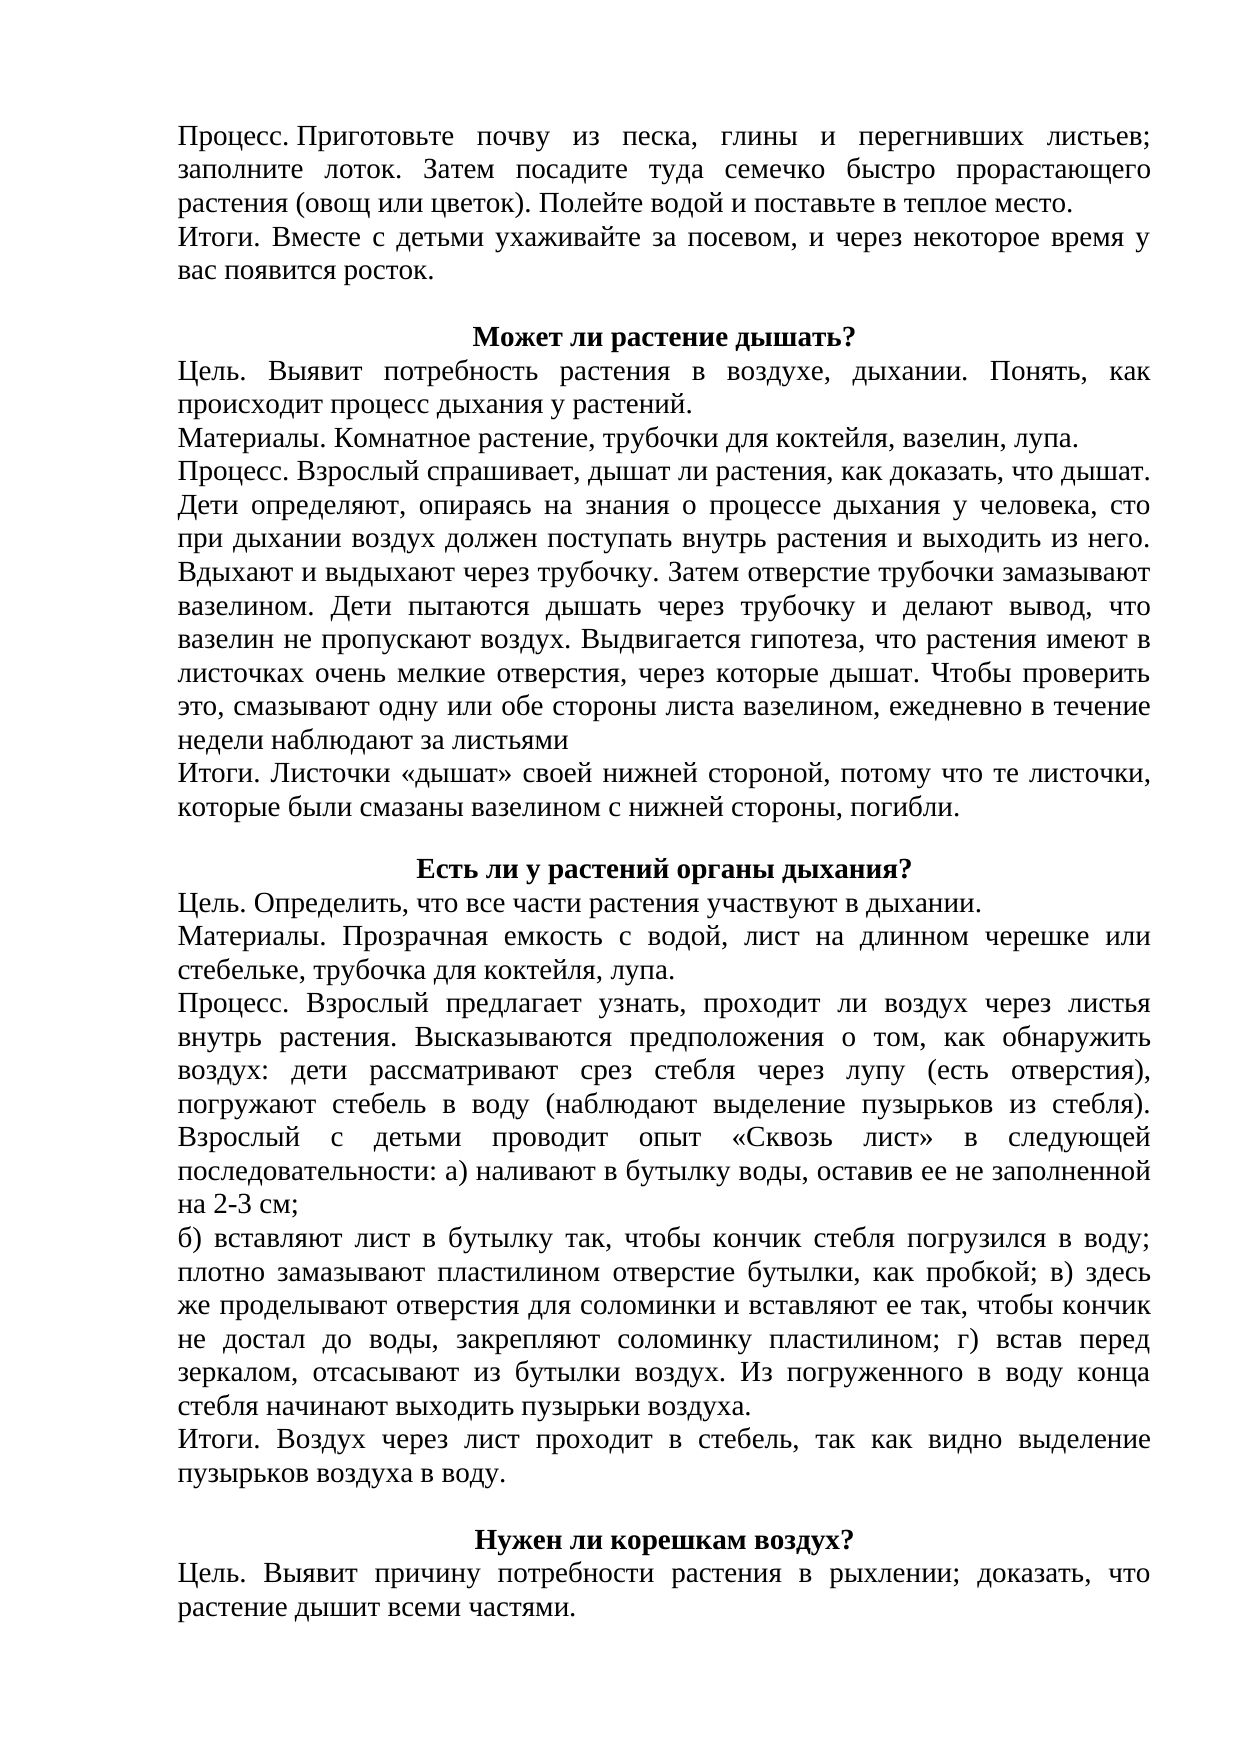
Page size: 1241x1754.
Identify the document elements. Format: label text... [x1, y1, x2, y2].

text Цель. Определить, что все части растения участвуют в дыхании. [177, 885, 1152, 918]
text Материалы. Комнатное растение, трубочки для коктейля, вазелин, лупа. [177, 420, 1152, 453]
text Есть ли у растений органы дыхания? [177, 851, 1152, 885]
text Итоги. Листочки «дышат» своей нижней стороной, потому что те листочки, которые были смазаны вазелином с нижней стороны, погибли. [177, 755, 1152, 822]
text Процесс. Взрослый спрашивает, дышат ли растения, как доказать, что дышат. Дети определяют, опираясь на знания о процессе дыхания у человека, сто при дыхании воздух должен поступать внутрь растения и выходить из него. Вдыхают и выдыхают через трубочку. Затем отверстие трубочки замазывают вазелином. Дети пытаются дышать через трубочку и делают вывод, что вазелин не пропускают воздух. Выдвигается гипотеза, что растения имеют в листочках очень мелкие отверстия, через которые дышат. Чтобы проверить это, смазывают одну или обе стороны листа вазелином, ежедневно в течение недели наблюдают за листьями [177, 453, 1152, 755]
text Процесс. Взрослый предлагает узнать, проходит ли воздух через листья внутрь растения. Высказываются предположения о том, как обнаружить воздух: дети рассматривают срез стебля через лупу (есть отверстия), погружают стебель в воду (наблюдают выделение пузырьков из стебля). Взрослый с детьми проводит опыт «Сквозь лист» в следующей последовательности: а) наливают в бутылку воды, оставив ее не заполненной на 2-3 см; [177, 985, 1152, 1220]
text Цель. Выявит потребность растения в воздухе, дыхании. Понять, как происходит процесс дыхания у растений. [177, 353, 1152, 420]
text Итоги. Воздух через лист проходит в стебель, так как видно выделение пузырьков воздуха в воду. [177, 1421, 1152, 1488]
text Может ли растение дышать? [177, 319, 1152, 353]
text Процесс. Приготовьте почву из песка, глины и перегнивших листьев; заполните лоток. Затем посадите туда семечко быстро прорастающего растения (овощ или цветок). Полейте водой и поставьте в теплое место. [177, 118, 1152, 219]
text Итоги. Вместе с детьми ухаживайте за посевом, и через некоторое время у вас появится росток. [177, 219, 1152, 286]
text б) вставляют лист в бутылку так, чтобы кончик стебля погрузился в воду; плотно замазывают пластилином отверстие бутылки, как пробкой; в) здесь же проделывают отверстия для соломинки и вставляют ее так, чтобы кончик не достал до воды, закрепляют соломинку пластилином; г) встав перед зеркалом, отсасывают из бутылки воздух. Из погруженного в воду конца стебля начинают выходить пузырьки воздуха. [177, 1220, 1152, 1421]
text Цель. Выявит причину потребности растения в рыхлении; доказать, что растение дышит всеми частями. [177, 1556, 1152, 1623]
text Материалы. Прозрачная емкость с водой, лист на длинном черешке или стебельке, трубочка для коктейля, лупа. [177, 918, 1152, 985]
text Нужен ли корешкам воздух? [177, 1522, 1152, 1556]
